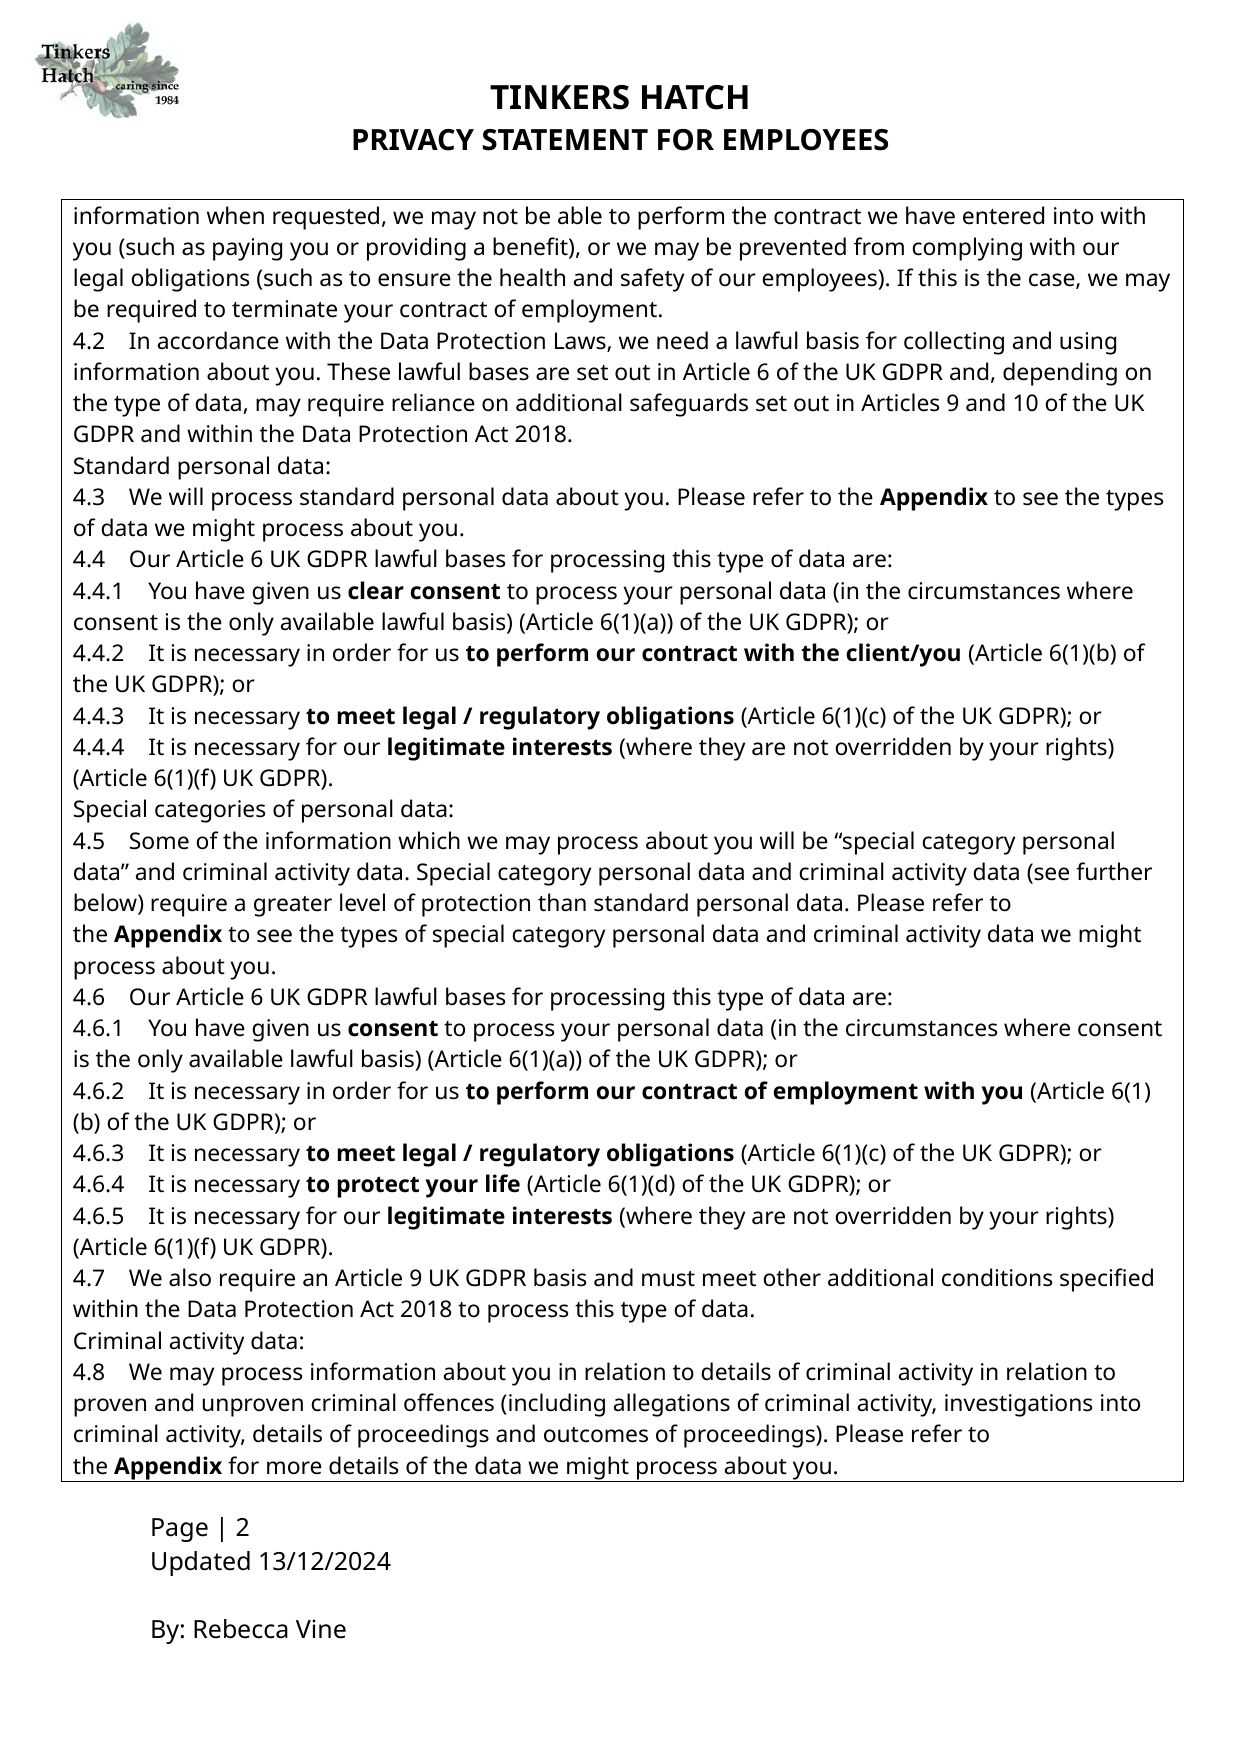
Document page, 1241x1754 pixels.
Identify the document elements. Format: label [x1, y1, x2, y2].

picture [31, 21, 186, 120]
table_cell [62, 200, 1183, 1481]
